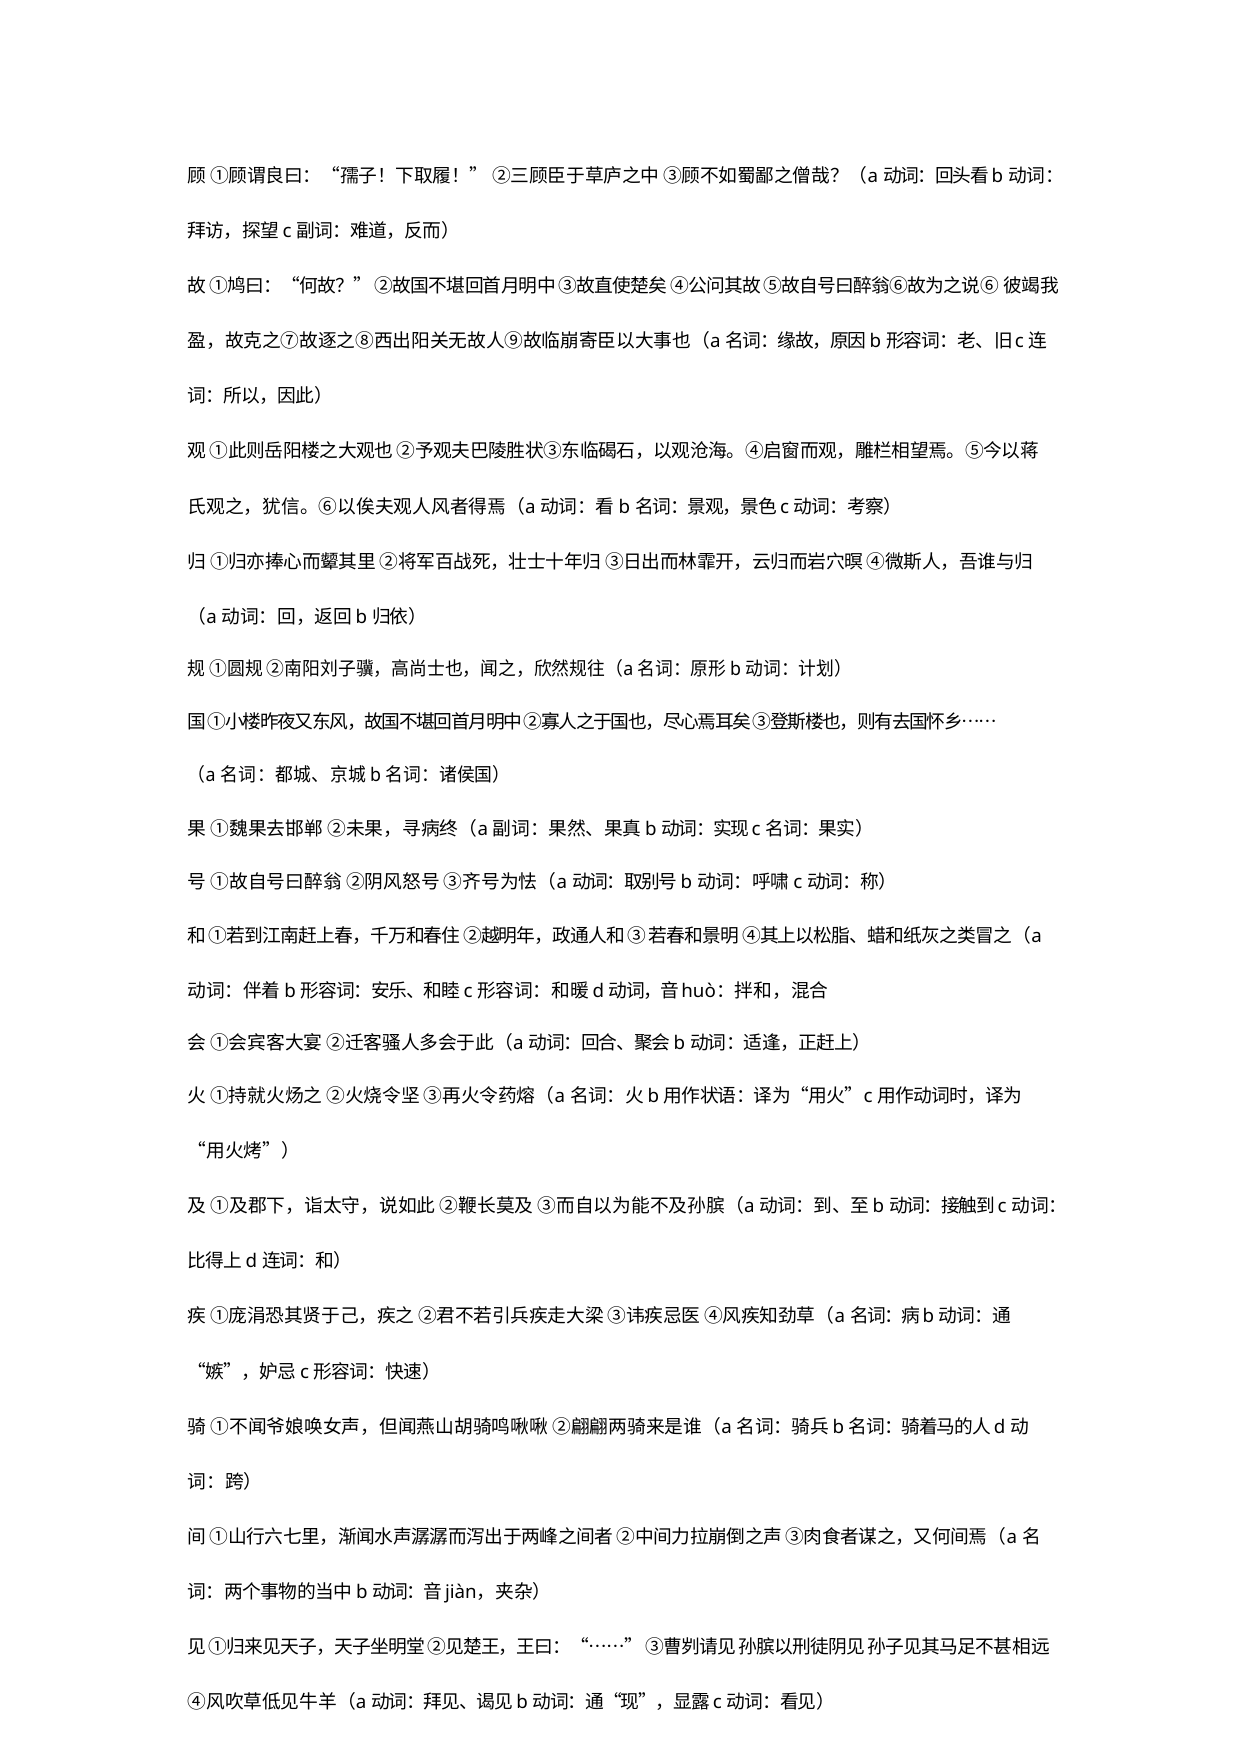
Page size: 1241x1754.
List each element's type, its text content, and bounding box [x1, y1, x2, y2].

text （a 名词：都城、京城b 名词：诸侯国） [187, 760, 1073, 787]
text 骑 ①不闻爷娘唤女声，但闻燕山胡骑鸣啾啾 ②翩翩两骑来是谁（a 名词：骑兵b 名词：骑着马的人 d 动词：跨） [187, 1411, 1046, 1494]
text 国 ①小楼昨夜又东风，故国不堪回首月明中 ②寡人之于国也，尽心焉耳矣 ③登斯楼也，则有去国怀乡…… [187, 707, 1073, 734]
text 疾 ①庞涓恐其贤于己，疾之 ②君不若引兵疾走大梁 ③讳疾忌医 ④风疾知劲草（a 名词：病 b 动词：通“嫉”，妒忌 c 形容词：快速） [187, 1301, 1046, 1383]
text 故 ①鸠曰：“何故？” ②故国不堪回首月明中 ③故直使楚矣 ④公问其故 ⑤故自号曰醉翁⑥故为之说⑥ 彼竭我盈，故克之⑦故逐之⑧西出阳关无故人⑨故临崩寄臣以大事也（a 名词：缘故，原因 b 形容词：老、旧 c 连词：所以，因此） [187, 271, 1063, 408]
text 归 ①归亦捧心而颦其里 ②将军百战死，壮士十年归 ③日出而林霏开，云归而岩穴暝 ④微斯人，吾谁与归（a 动词：回，返回b 归依） [187, 546, 1051, 629]
text 火 ①持就火炀之 ②火烧令坚 ③再火令药熔（a 名词：火b 用作状语：译为“用火”c 用作动词时，译为“用火烤”） [187, 1081, 1050, 1163]
text 间 ①山行六七里，渐闻水声潺潺而泻出于两峰之间者 ②中间力拉崩倒之声 ③肉食者谋之，又何间焉（a 名词：两个事物的当中 b 动词：音 jiàn，夹杂） [187, 1522, 1051, 1604]
text 顾 ①顾谓良曰：“孺子！下取履！” ②三顾臣于草庐之中 ③顾不如蜀鄙之僧哉？（a 动词：回头看 b 动词：拜访，探望 c 副词：难道，反而） [187, 161, 1053, 243]
text 会 ①会宾客大宴 ②迁客骚人多会于此（a 动词：回合、聚会 b 动词：适逢，正赶上） [187, 1031, 1073, 1054]
text 见 ①归来见天子，天子坐明堂 ②见楚王，王曰：“……” ③曹刿请见 孙膑以刑徒阴见 孙子见其马足不甚相远 ④风吹草低见牛羊（a 动词：拜见、谒见 b 动词：通“现”，显露 c 动词：看见） [187, 1632, 1053, 1714]
text 和 ①若到江南赶上春，千万和春住 ②越明年，政通人和 ③ 若春和景明 ④其上以松脂、蜡和纸灰之类冒之（a 动词：伴着b 形容词：安乐、和睦 c 形容词：和暖d 动词，音 huò：拌和，混合 [187, 920, 1053, 1003]
text 及 ①及郡下，诣太守，说如此 ②鞭长莫及 ③而自以为能不及孙膑（a 动词：到、至b 动词：接触到 c 动词：比得上 d 连词：和） [187, 1191, 1053, 1273]
text 规 ①圆规 ②南阳刘子骥，高尚士也，闻之，欣然规往（a 名词：原形 b 动词：计划） [187, 657, 1073, 681]
text 号 ①故自号曰醉翁 ②阴风怒号 ③齐号为怯（a 动词：取别号 b 动词：呼啸c 动词：称） [187, 867, 1073, 894]
text 观 ①此则岳阳楼之大观也 ②予观夫巴陵胜状③东临碣石，以观沧海。④启窗而观，雕栏相望焉。⑤今以蒋氏观之，犹信。⑥以俟夫观人风者得焉（a 动词：看b 名词：景观，景色 c 动词：考察） [187, 436, 1050, 518]
text 果 ①魏果去邯郸 ②未果，寻病终（a 副词：果然、果真b 动词：实现 c 名词：果实） [187, 813, 1073, 841]
